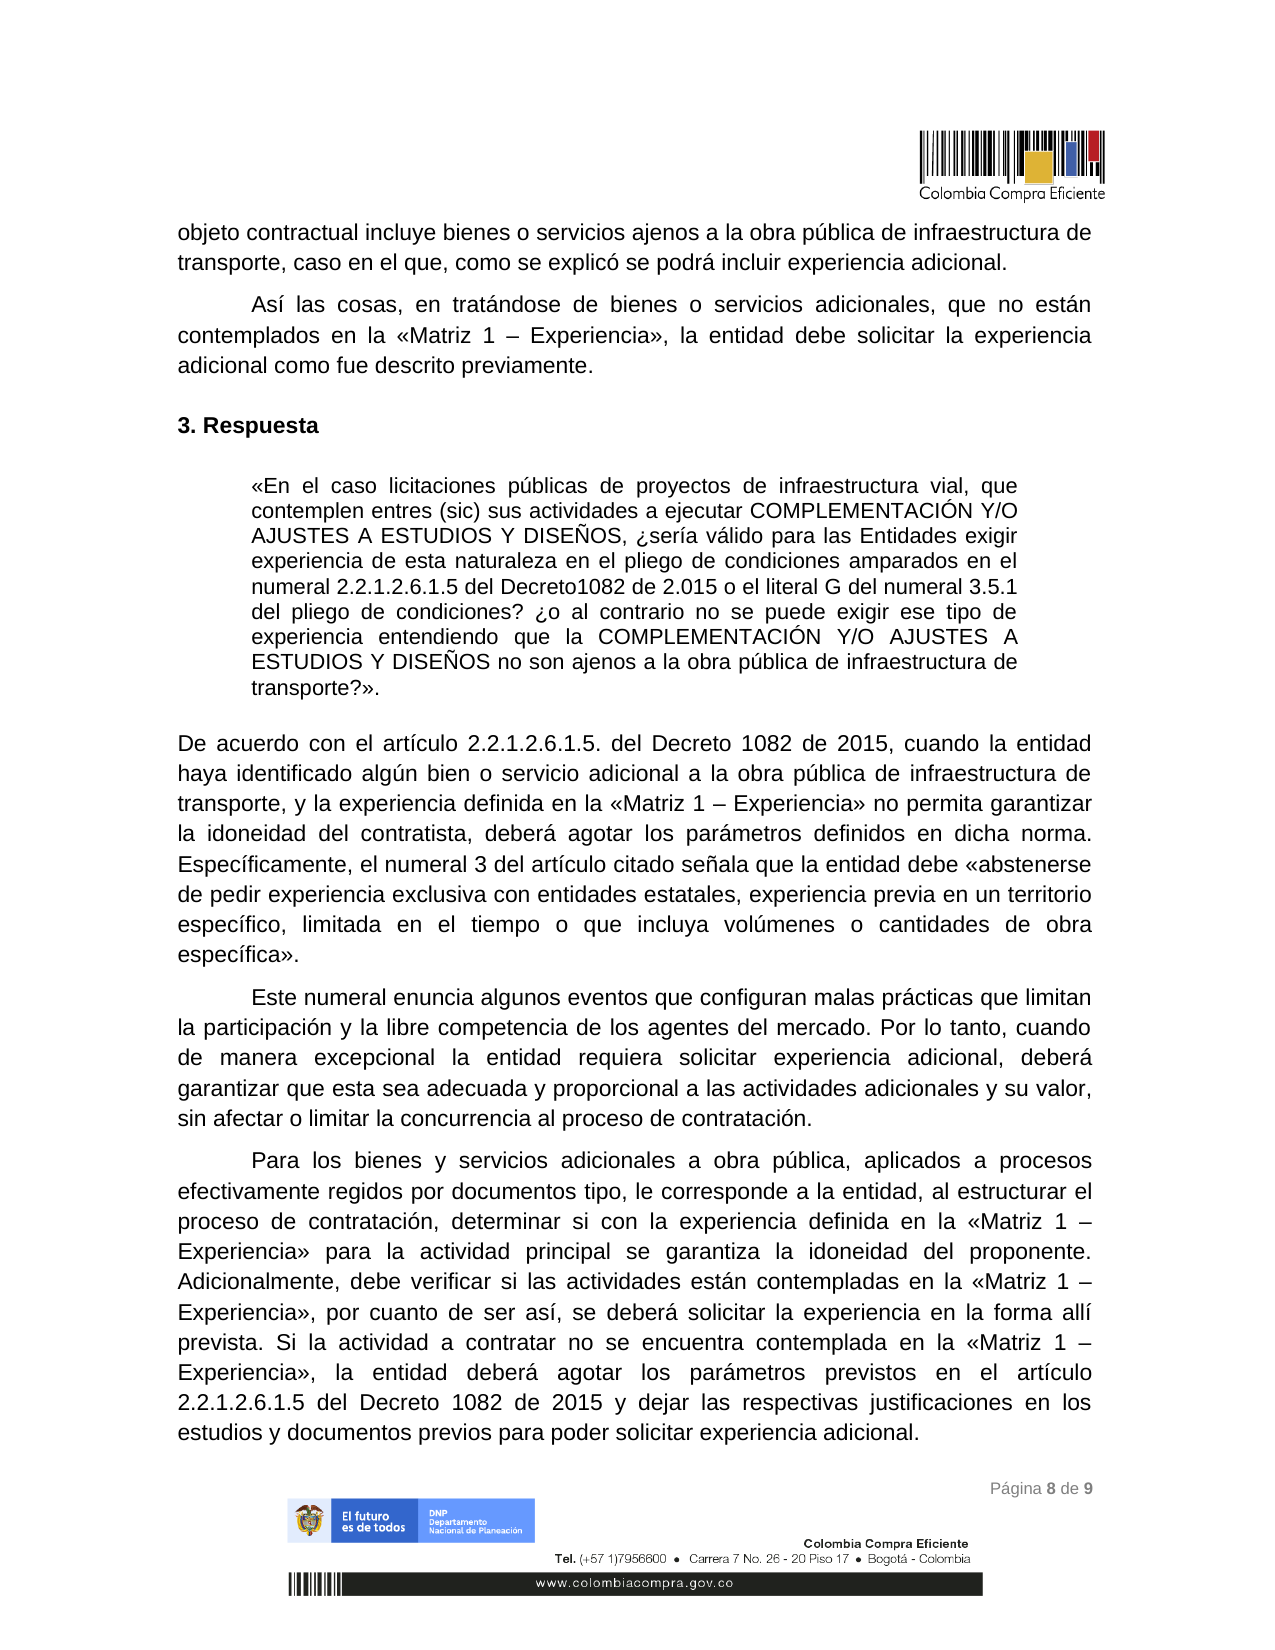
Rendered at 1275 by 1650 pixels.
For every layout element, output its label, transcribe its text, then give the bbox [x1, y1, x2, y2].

list 3. Respuesta [177, 412, 1093, 439]
text Así las cosas, en tratándose de bienes o servicios adicionales, que no están contemplados en la «Matriz 1 – Experiencia», la entidad debe solicitar la experiencia adicional como fue descrito previamente. [177, 291, 1093, 378]
text Para los bienes y servicios adicionales a obra pública, aplicados a procesos efectivamente regidos por documentos tipo, le corresponde a la entidad, al estructurar el proceso de contratación, determinar si con la experiencia definida en la «Matriz 1 – Experiencia» para la actividad principal se garantiza la idoneidad del proponente. Adicionalmente, debe verificar si las actividades están contempladas en la «Matriz 1 – Experiencia», por cuanto de ser así, se deberá solicitar la experiencia en la forma allí prevista. Si la actividad a contratar no se encuentra contemplada en la «Matriz 1 – Experiencia», la entidad deberá agotar los parámetros previstos en el artículo 2.2.1.2.6.1.5 del Decreto 1082 de 2015 y dejar las respectivas justificaciones en los estudios y documentos previos para poder solicitar experiencia adicional. [177, 1147, 1093, 1446]
text De acuerdo con el artículo 2.2.1.2.6.1.5. del Decreto 1082 de 2015, cuando la entidad haya identificado algún bien o servicio adicional a la obra pública de infraestructura de transporte, y la experiencia definida en la «Matriz 1 – Experiencia» no permita garantizar la idoneidad del contratista, deberá agotar los parámetros definidos en dicha norma. Específicamente, el numeral 3 del artículo citado señala que la entidad debe «abstenerse de pedir experiencia exclusiva con entidades estatales, experiencia previa en un territorio específico, limitada en el tiempo o que incluya volúmenes o cantidades de obra específica». [177, 730, 1093, 968]
picture [287, 1498, 983, 1596]
picture [911, 124, 1112, 206]
text Este numeral enuncia algunos eventos que configuran malas prácticas que limitan la participación y la libre competencia de los agentes del mercado. Por lo tanto, cuando de manera excepcional la entidad requiera solicitar experiencia adicional, deberá garantizar que esta sea adecuada y proporcional a las actividades adicionales y su valor, sin afectar o limitar la concurrencia al proceso de contratación. [177, 984, 1093, 1131]
text «En el caso licitaciones públicas de proyectos de infraestructura vial, que contemplen entres (sic) sus actividades a ejecutar COMPLEMENTACIÓN Y/O AJUSTES A ESTUDIOS Y DISEÑOS, ¿sería válido para las Entidades exigir experiencia de esta naturaleza en el pliego de condiciones amparados en el numeral 2.2.1.2.6.1.5 del Decreto1082 de 2.015 o el literal G del numeral 3.5.1 del pliego de condiciones? ¿o al contrario no se puede exigir ese tipo de experiencia entendiendo que la COMPLEMENTACIÓN Y/O AJUSTES A ESTUDIOS Y DISEÑOS no son ajenos a la obra pública de infraestructura de transporte?». [251, 473, 1019, 699]
